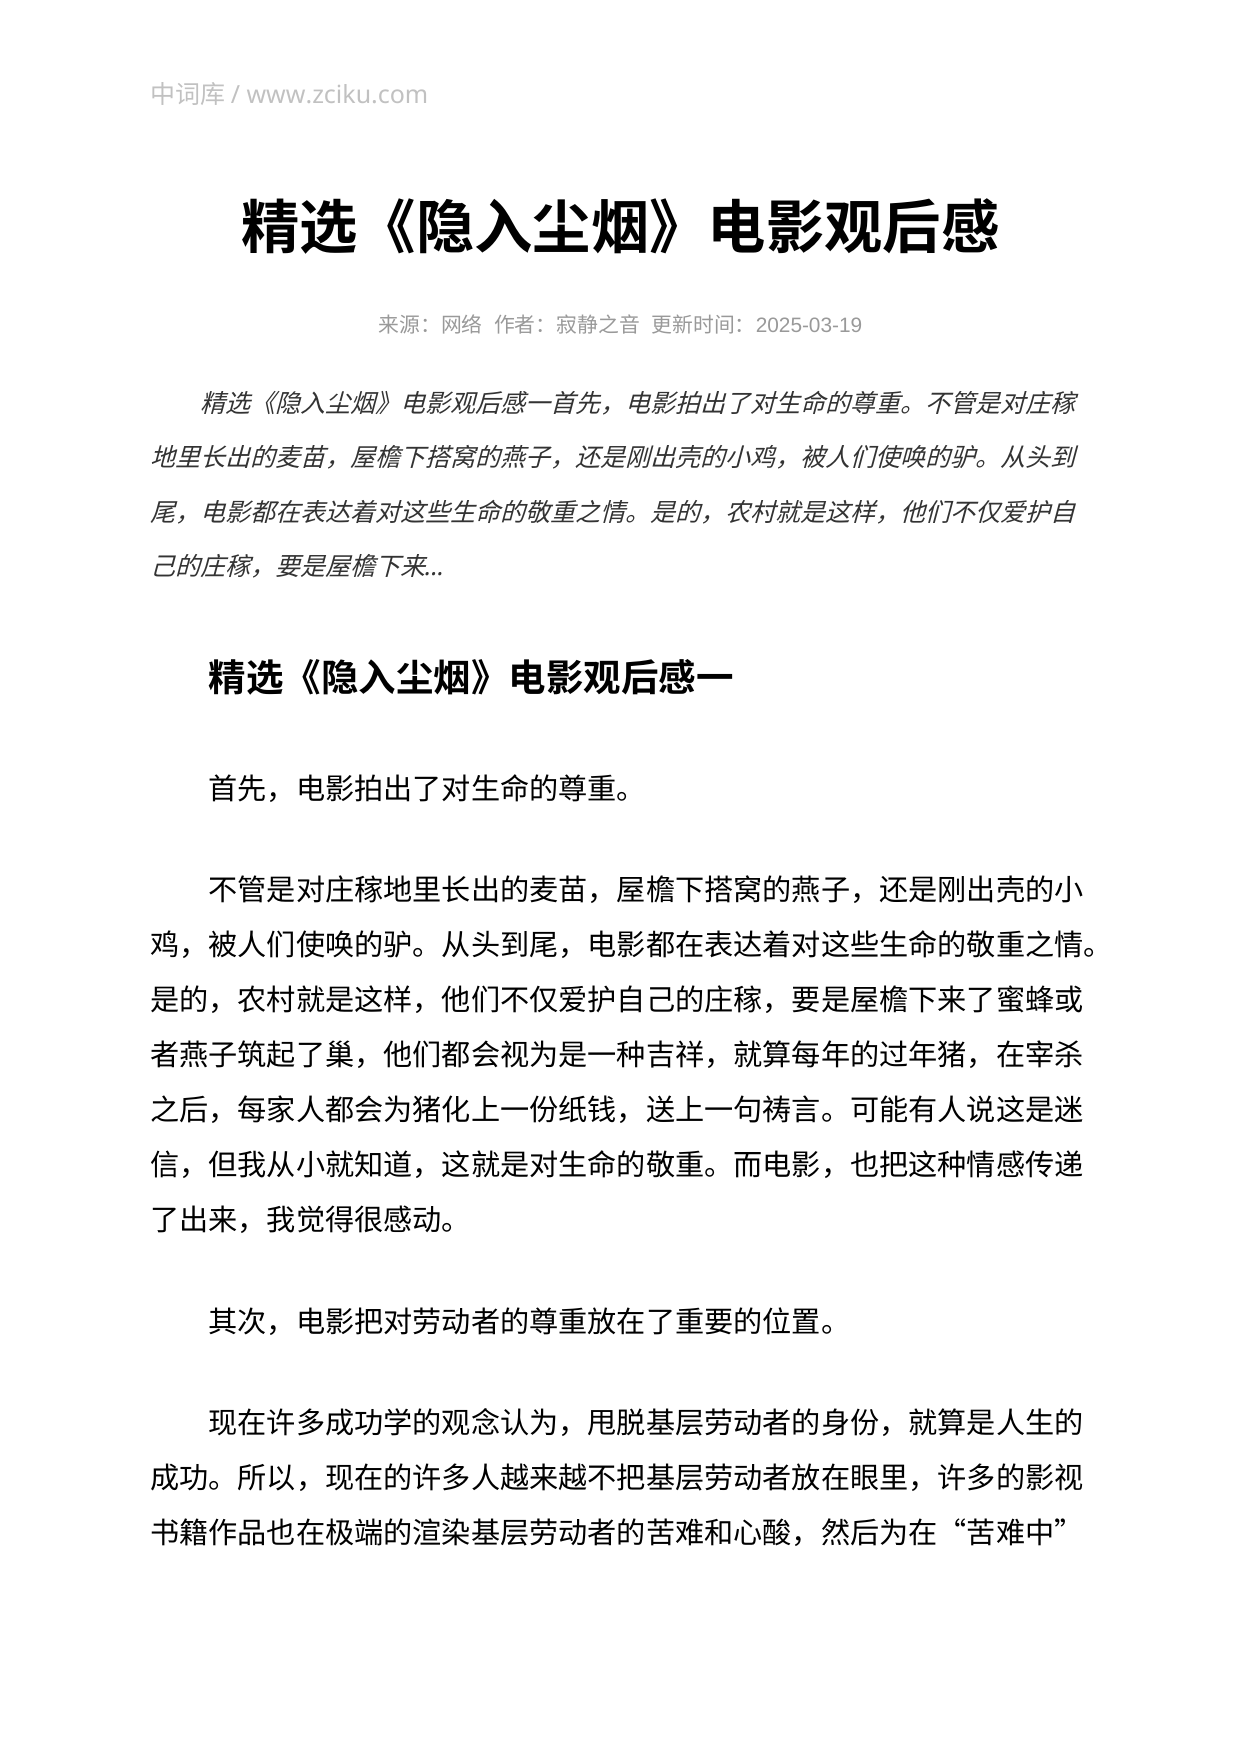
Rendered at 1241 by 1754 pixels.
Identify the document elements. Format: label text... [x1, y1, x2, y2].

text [150, 1400, 1090, 1552]
text 其次，电影把对劳动者的尊重放在了重要的位置。 [150, 1298, 1090, 1340]
text 来源：网络 作者：寂静之音 更新时间：2025-03-19 [150, 313, 1090, 337]
text 不管是对庄稼地里长出的麦苗，屋檐下搭窝的燕子，还是刚出壳的小鸡，被人们使唤的驴。从头到尾，电影都在表达着对这些生命的敬重之情。是的，农村就是这样，他们不仅爱护自己的庄稼，要是屋檐下来了蜜蜂或者燕子筑起了巢，他们都会视为是一种吉祥，就算每年的过年猪，在宰杀之后，每家人都会为猪化上一份纸钱，送上一句祷言。可能有人说这是迷信，但我从小就知道，这就是对生命的敬重。而电影，也把这种情感传递了出来，我觉得很感动。 [150, 867, 1090, 1239]
text 首先，电影拍出了对生命的尊重。 [150, 765, 1090, 807]
text 精选《隐入尘烟》电影观后感一首先，电影拍出了对生命的尊重。不管是对庄稼地里长出的麦苗，屋檐下搭窝的燕子，还是刚出壳的小鸡，被人们使唤的驴。从头到尾，电影都在表达着对这些生命的敬重之情。是的，农村就是这样，他们不仅爱护自己的庄稼，要是屋檐下来... [150, 383, 1090, 583]
text 精选《隐入尘烟》电影观后感一 [150, 648, 1090, 702]
subtitle 精选《隐入尘烟》电影观后感 [150, 181, 1090, 266]
